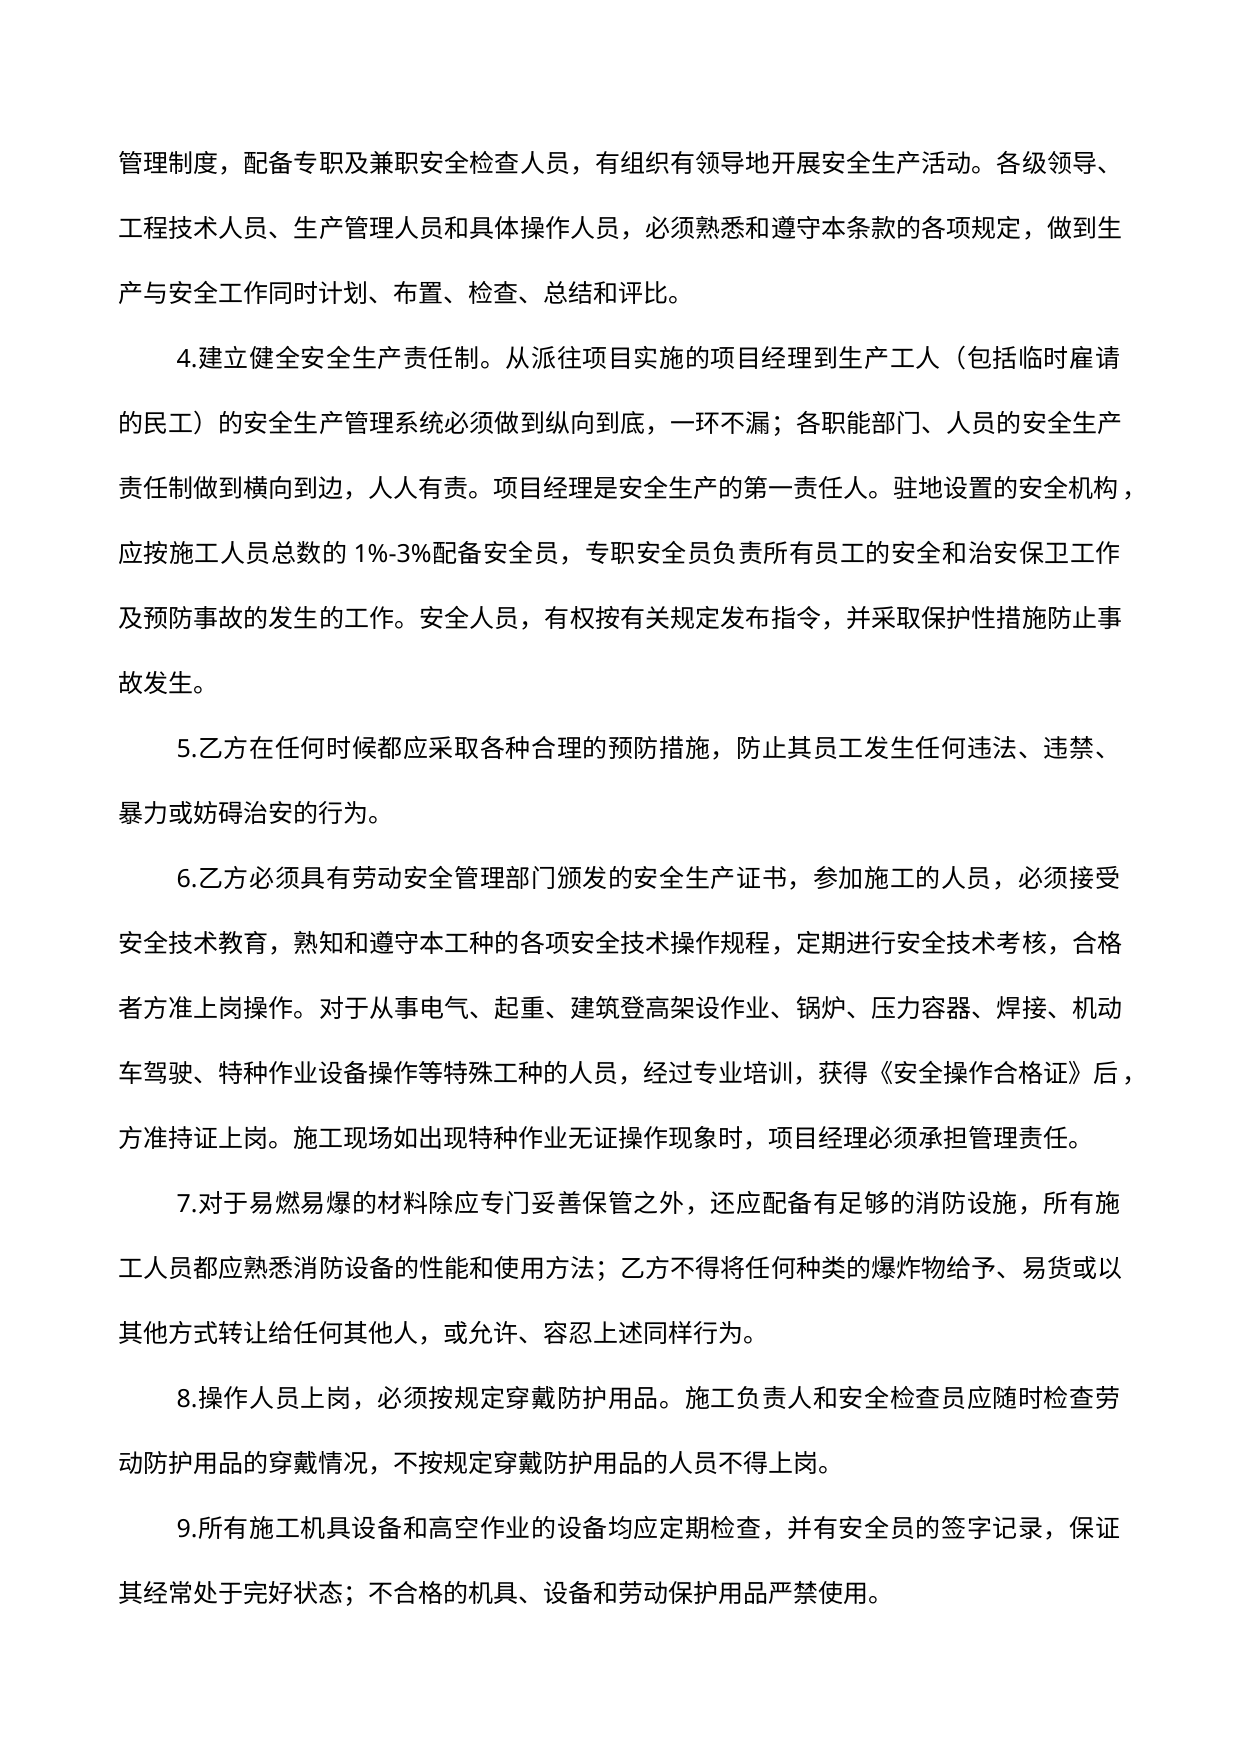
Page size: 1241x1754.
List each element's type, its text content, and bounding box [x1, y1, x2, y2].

text 6.乙方必须具有劳动安全管理部门颁发的安全生产证书，参加施工的人员，必须接受安全技术教育，熟知和遵守本工种的各项安全技术操作规程，定期进行安全技术考核，合格者方准上岗操作。对于从事电气、起重、建筑登高架设作业、锅炉、压力容器、焊接、机动车驾驶、特种作业设备操作等特殊工种的人员，经过专业培训，获得《安全操作合格证》后，方准持证上岗。施工现场如出现特种作业无证操作现象时，项目经理必须承担管理责任。 [118, 844, 1122, 1169]
text 8.操作人员上岗，必须按规定穿戴防护用品。施工负责人和安全检查员应随时检查劳动防护用品的穿戴情况，不按规定穿戴防护用品的人员不得上岗。 [118, 1364, 1122, 1494]
text 5.乙方在任何时候都应采取各种合理的预防措施，防止其员工发生任何违法、违禁、 暴力或妨碍治安的行为。 [118, 714, 1122, 844]
text 7.对于易燃易爆的材料除应专门妥善保管之外，还应配备有足够的消防设施，所有施工人员都应熟悉消防设备的性能和使用方法；乙方不得将任何种类的爆炸物给予、易货或以其他方式转让给任何其他人，或允许、容忍上述同样行为。 [118, 1169, 1122, 1364]
text 4.建立健全安全生产责任制。从派往项目实施的项目经理到生产工人（包括临时雇请的民工）的安全生产管理系统必须做到纵向到底，一环不漏；各职能部门、人员的安全生产责任制做到横向到边，人人有责。项目经理是安全生产的第一责任人。驻地设置的安全机构，应按施工人员总数的1%-3%配备安全员，专职安全员负责所有员工的安全和治安保卫工作及预防事故的发生的工作。安全人员，有权按有关规定发布指令，并采取保护性措施防止事故发生。 [118, 324, 1122, 714]
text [118, 129, 1122, 324]
text 9.所有施工机具设备和高空作业的设备均应定期检查，并有安全员的签字记录，保证其经常处于完好状态；不合格的机具、设备和劳动保护用品严禁使用。 [118, 1494, 1122, 1624]
